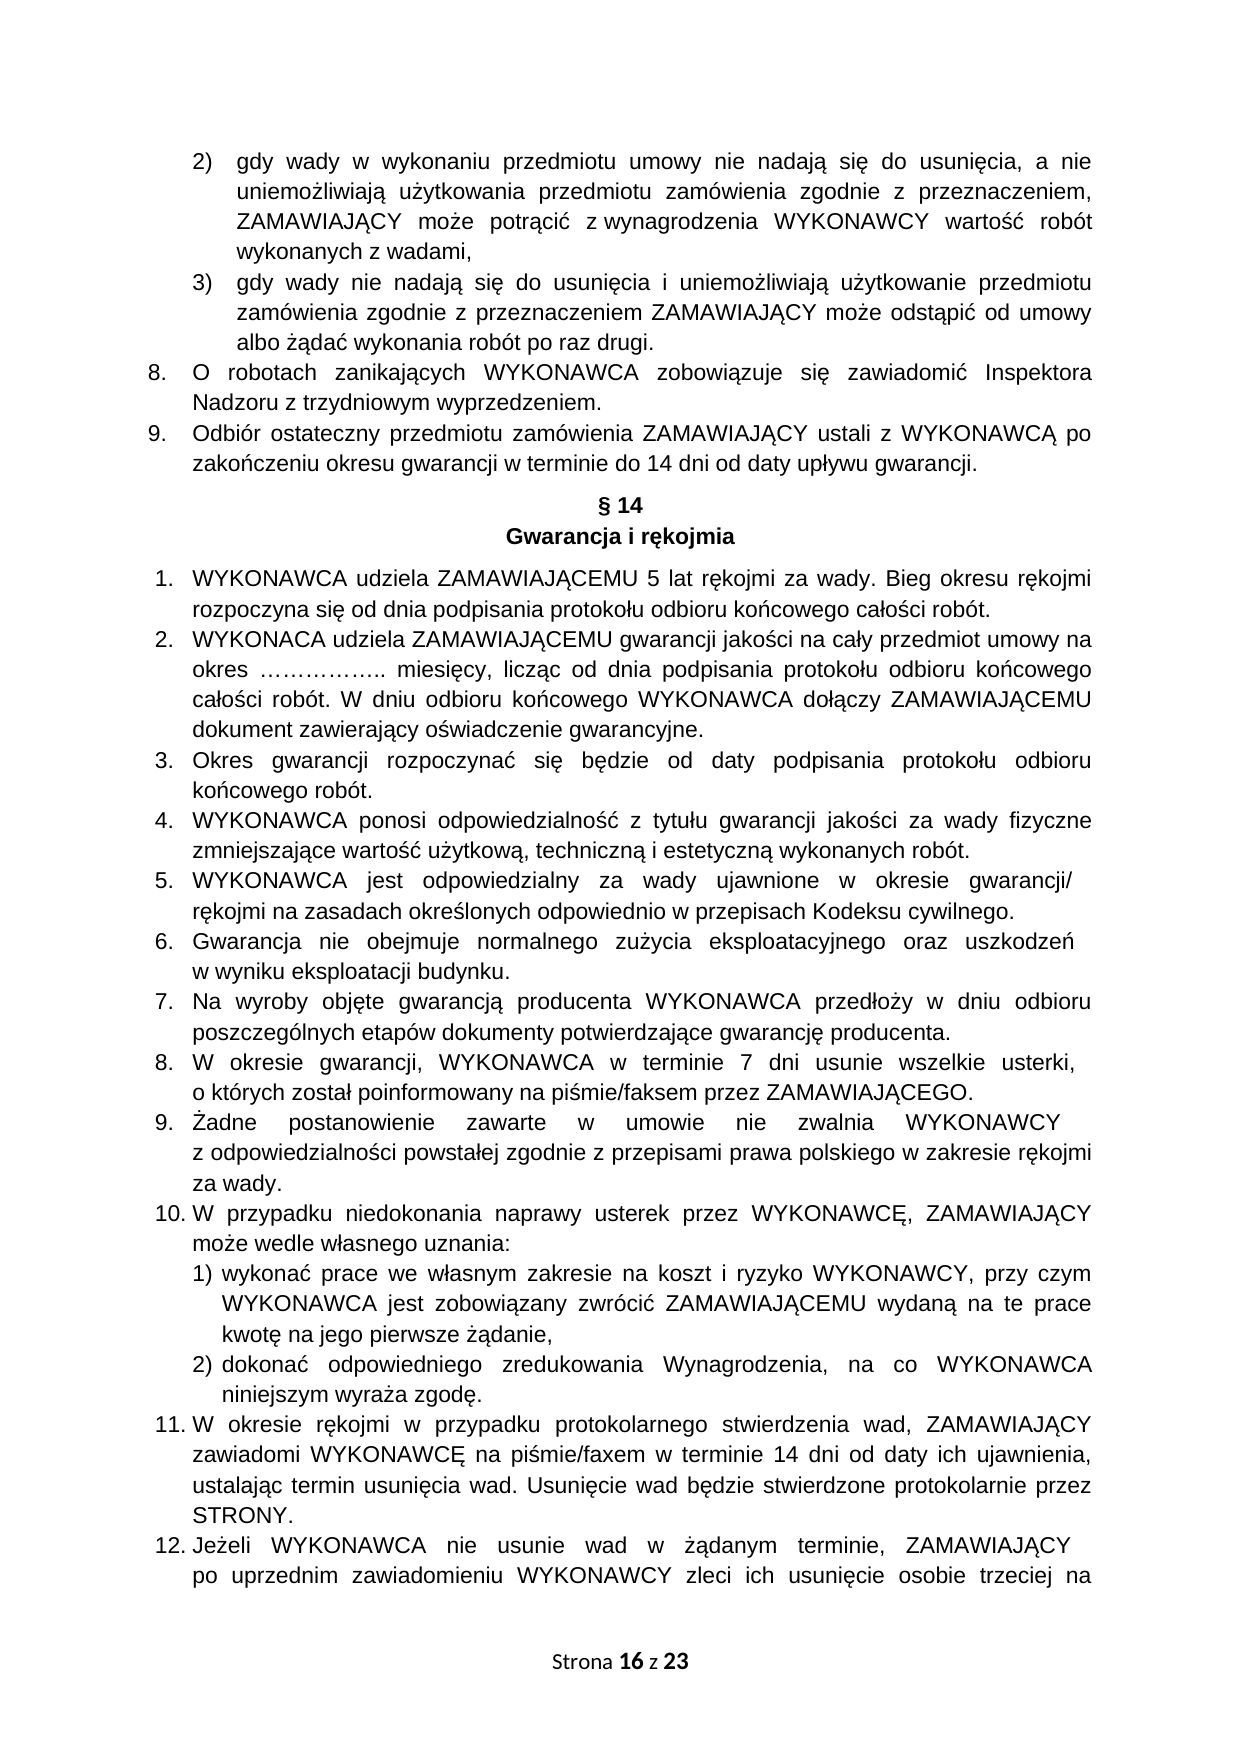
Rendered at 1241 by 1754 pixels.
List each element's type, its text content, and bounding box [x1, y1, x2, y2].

list dokonać odpowiedniego zredukowania Wynagrodzenia, na co WYKONAWCA niniejszym wyraża zgodę. [192, 1351, 1092, 1407]
list wykonać prace we własnym zakresie na koszt i ryzyko WYKONAWCY, przy czym WYKONAWCA jest zobowiązany zwrócić ZAMAWIAJĄCEMU wydaną na te prace kwotę na jego pierwsze żądanie, [192, 1260, 1092, 1347]
list O robotach zanikających WYKONAWCA zobowiązuje się zawiadomić Inspektora Nadzoru z trzydniowym wyprzedzeniem. [148, 359, 1092, 416]
list gdy wady nie nadają się do usunięcia i uniemożliwiają użytkowanie przedmiotu zamówienia zgodnie z przeznaczeniem ZAMAWIAJĄCY może odstąpić od umowy albo żądać wykonania robót po raz drugi. [192, 268, 1092, 355]
text Gwarancja i rękojmia [148, 523, 1092, 549]
list Gwarancja nie obejmuje normalnego zużycia eksploatacyjnego oraz uszkodzeń w wyniku eksploatacji budynku. [154, 928, 1092, 984]
list WYKONAWCA udziela ZAMAWIAJĄCEMU 5 lat rękojmi za wady. Bieg okresu rękojmi rozpoczyna się od dnia podpisania protokołu odbioru końcowego całości robót. [154, 565, 1092, 622]
list Na wyroby objęte gwarancją producenta WYKONAWCA przedłoży w dniu odbioru poszczególnych etapów dokumenty potwierdzające gwarancję producenta. [154, 988, 1092, 1045]
list WYKONAWCA jest odpowiedzialny za wady ujawnione w okresie gwarancji/ rękojmi na zasadach określonych odpowiednio w przepisach Kodeksu cywilnego. [154, 867, 1092, 924]
list Okres gwarancji rozpoczynać się będzie od daty podpisania protokołu odbioru końcowego robót. [154, 747, 1092, 803]
list W przypadku niedokonania naprawy usterek przez WYKONAWCĘ, ZAMAWIAJĄCY może wedle własnego uznania: [154, 1200, 1092, 1256]
list W okresie gwarancji, WYKONAWCA w terminie 7 dni usunie wszelkie usterki, o których został poinformowany na piśmie/faksem przez ZAMAWIAJĄCEGO. [154, 1049, 1092, 1105]
list WYKONAWCA ponosi odpowiedzialność z tytułu gwarancji jakości za wady fizyczne zmniejszające wartość użytkową, techniczną i estetyczną wykonanych robót. [154, 807, 1092, 864]
list W okresie rękojmi w przypadku protokolarnego stwierdzenia wad, ZAMAWIAJĄCY zawiadomi WYKONAWCĘ na piśmie/faxem w terminie 14 dni od daty ich ujawnienia, ustalając termin usunięcia wad. Usunięcie wad będzie stwierdzone protokolarnie przez STRONY. [154, 1411, 1092, 1528]
text § 14 [148, 492, 1092, 519]
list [154, 1532, 1092, 1589]
list gdy wady w wykonaniu przedmiotu umowy nie nadają się do usunięcia, a nie uniemożliwiają użytkowania przedmiotu zamówienia zgodnie z przeznaczeniem, ZAMAWIAJĄCY może potrącić z wynagrodzenia WYKONAWCY wartość robót wykonanych z wadami, [192, 148, 1092, 265]
list WYKONACA udziela ZAMAWIAJĄCEMU gwarancji jakości na cały przedmiot umowy na okres …………….. miesięcy, licząc od dnia podpisania protokołu odbioru końcowego całości robót. W dniu odbioru końcowego WYKONAWCA dołączy ZAMAWIAJĄCEMU dokument zawierający oświadczenie gwarancyjne. [154, 626, 1092, 743]
list Odbiór ostateczny przedmiotu zamówienia ZAMAWIAJĄCY ustali z WYKONAWCĄ po zakończeniu okresu gwarancji w terminie do 14 dni od daty upływu gwarancji. [148, 419, 1092, 476]
list Żadne postanowienie zawarte w umowie nie zwalnia WYKONAWCY z odpowiedzialności powstałej zgodnie z przepisami prawa polskiego w zakresie rękojmi za wady. [154, 1109, 1092, 1196]
